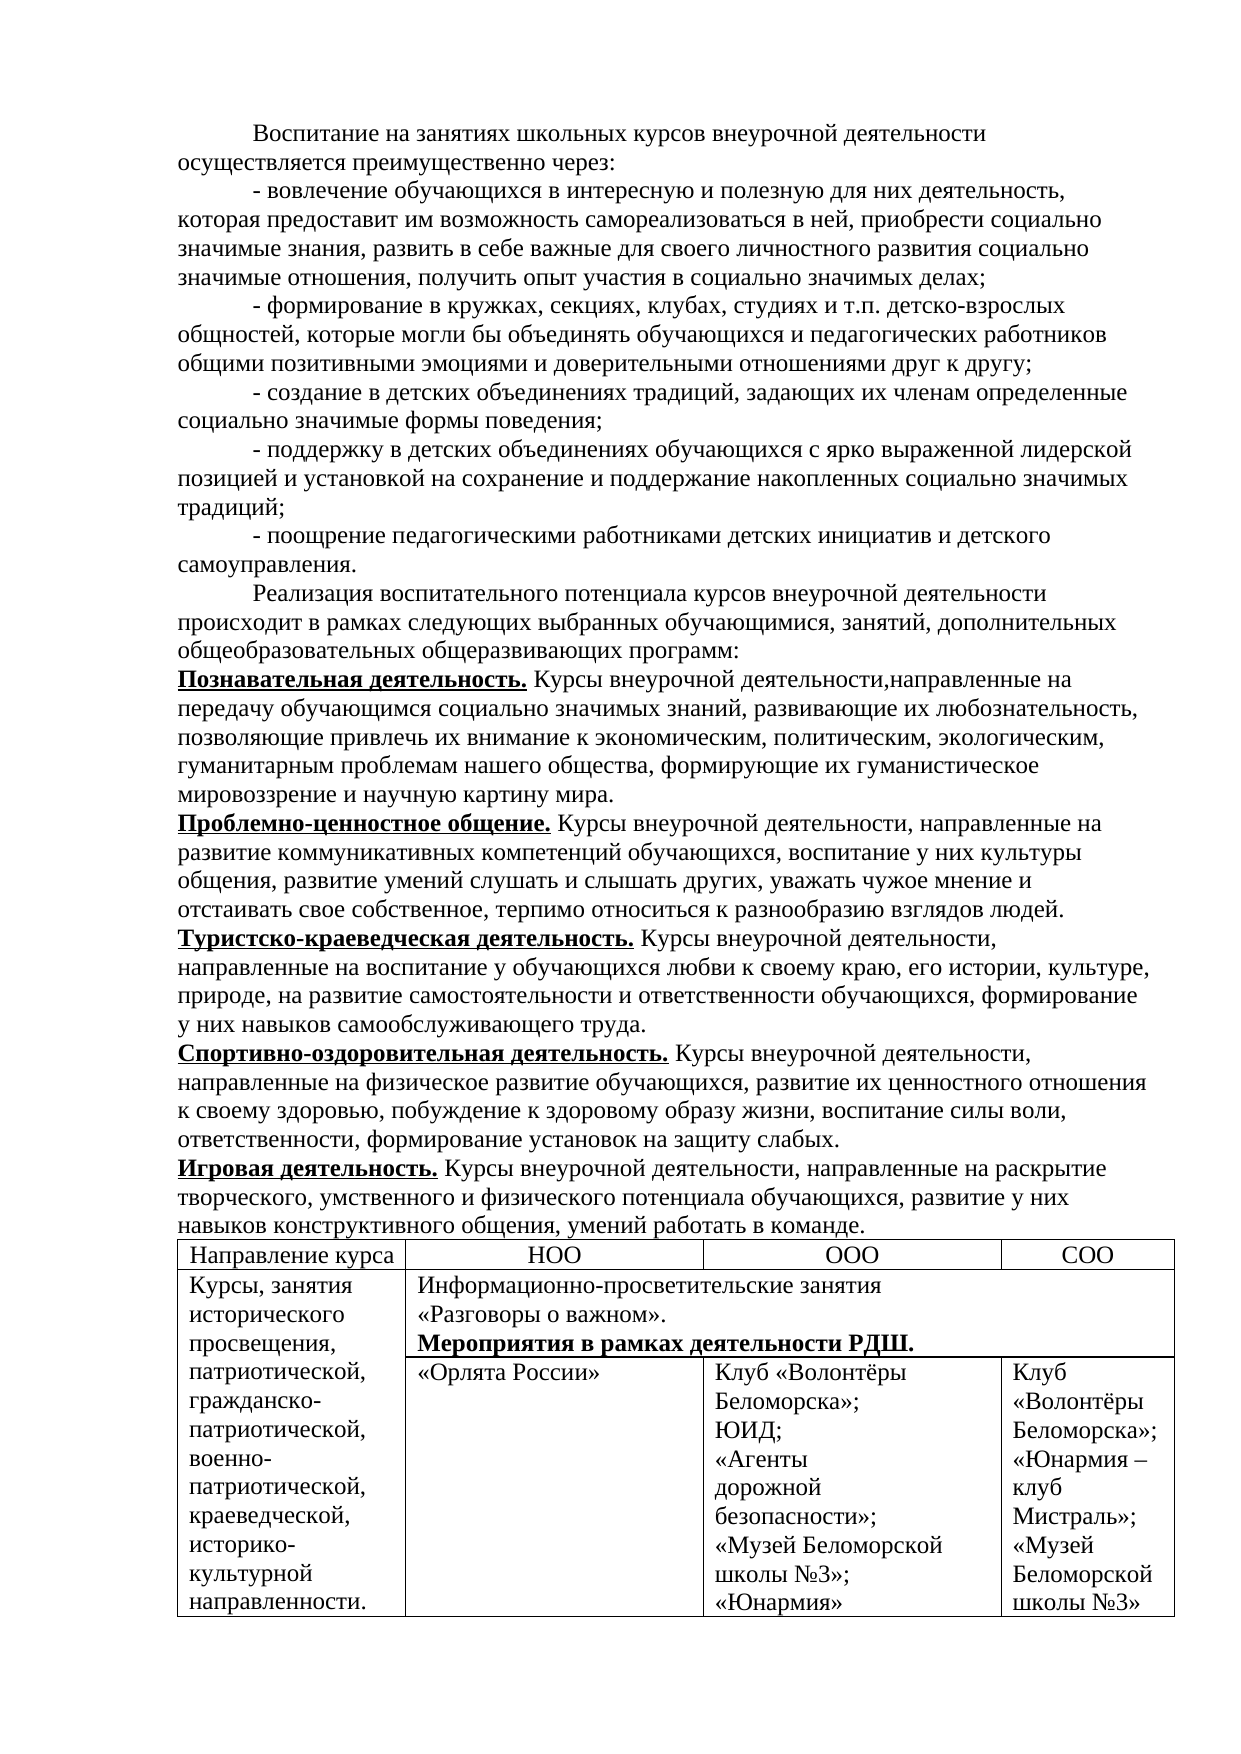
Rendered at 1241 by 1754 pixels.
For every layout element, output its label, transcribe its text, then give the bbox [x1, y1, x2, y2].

text - формирование в кружках, секциях, клубах, студиях и т.п. детско-взрослых общностей, которые могли бы объединять обучающихся и педагогических работников общими позитивными эмоциями и доверительными отношениями друг к другу; [177, 291, 1152, 377]
text - поддержку в детских объединениях обучающихся с ярко выраженной лидерской позицией и установкой на сохранение и поддержание накопленных социально значимых традиций; [177, 434, 1152, 521]
text - создание в детских объединениях традиций, задающих их членам определенные социально значимые формы поведения; [177, 377, 1152, 434]
text Познавательная деятельность. Курсы внеурочной деятельности,направленные на передачу обучающимся социально значимых знаний, развивающие их любознательность, позволяющие привлечь их внимание к экономическим, политическим, экологическим, гуманитарным проблемам нашего общества, формирующие их гуманистическое мировоззрение и научную картину мира. [177, 664, 1152, 808]
table_cell Клуб «Волонтёры Беломорска»; ЮИД; «Агенты дорожной безопасности»; «Музей Беломорской школы №3»; «Юнармия» [704, 1358, 1001, 1616]
table_cell Информационно-просветительские занятия «Разговоры о важном». Мероприятия в рамках деятельности РДШ. [406, 1270, 1174, 1356]
table_cell Клуб «Волонтёры Беломорска»; «Юнармия – клуб Мистраль»; «Музей Беломорской школы №3» [1002, 1358, 1174, 1616]
text Реализация воспитательного потенциала курсов внеурочной деятельности происходит в рамках следующих выбранных обучающимися, занятий, дополнительных общеобразовательных общеразвивающих программ: [177, 578, 1152, 664]
table_cell Курсы, занятия исторического просвещения, патриотической, гражданско- патриотической, военно-патриотической, краеведческой, историко-культурной направленности. [178, 1270, 405, 1616]
text Туристско-краеведческая деятельность. Курсы внеурочной деятельности, направленные на воспитание у обучающихся любви к своему краю, его истории, культуре, природе, на развитие самостоятельности и ответственности обучающихся, формирование у них навыков самообслуживающего труда. [177, 923, 1152, 1038]
text - поощрение педагогическими работниками детских инициатив и детского самоуправления. [177, 521, 1152, 578]
table_header Направление курса [178, 1240, 405, 1269]
text Воспитание на занятиях школьных курсов внеурочной деятельности осуществляется преимущественно через: [177, 118, 1152, 176]
text Спортивно-оздоровительная деятельность. Курсы внеурочной деятельности, направленные на физическое развитие обучающихся, развитие их ценностного отношения к своему здоровью, побуждение к здоровому образу жизни, воспитание силы воли, ответственности, формирование установок на защиту слабых. [177, 1038, 1152, 1153]
text Проблемно-ценностное общение. Курсы внеурочной деятельности, направленные на развитие коммуникативных компетенций обучающихся, воспитание у них культуры общения, развитие умений слушать и слышать других, уважать чужое мнение и отстаивать свое собственное, терпимо относиться к разнообразию взглядов людей. [177, 808, 1152, 923]
text Игровая деятельность. Курсы внеурочной деятельности, направленные на раскрытие творческого, умственного и физического потенциала обучающихся, развитие у них навыков конструктивного общения, умений работать в команде. [177, 1153, 1152, 1239]
table_header НОО [406, 1240, 703, 1269]
text - вовлечение обучающихся в интересную и полезную для них деятельность, которая предоставит им возможность самореализоваться в ней, приобрести социально значимые знания, развить в себе важные для своего личностного развития социально значимые отношения, получить опыт участия в социально значимых делах; [177, 176, 1152, 291]
table_header СОО [1002, 1240, 1174, 1269]
table_header ООО [704, 1240, 1001, 1269]
table_cell «Орлята России» [406, 1358, 703, 1616]
